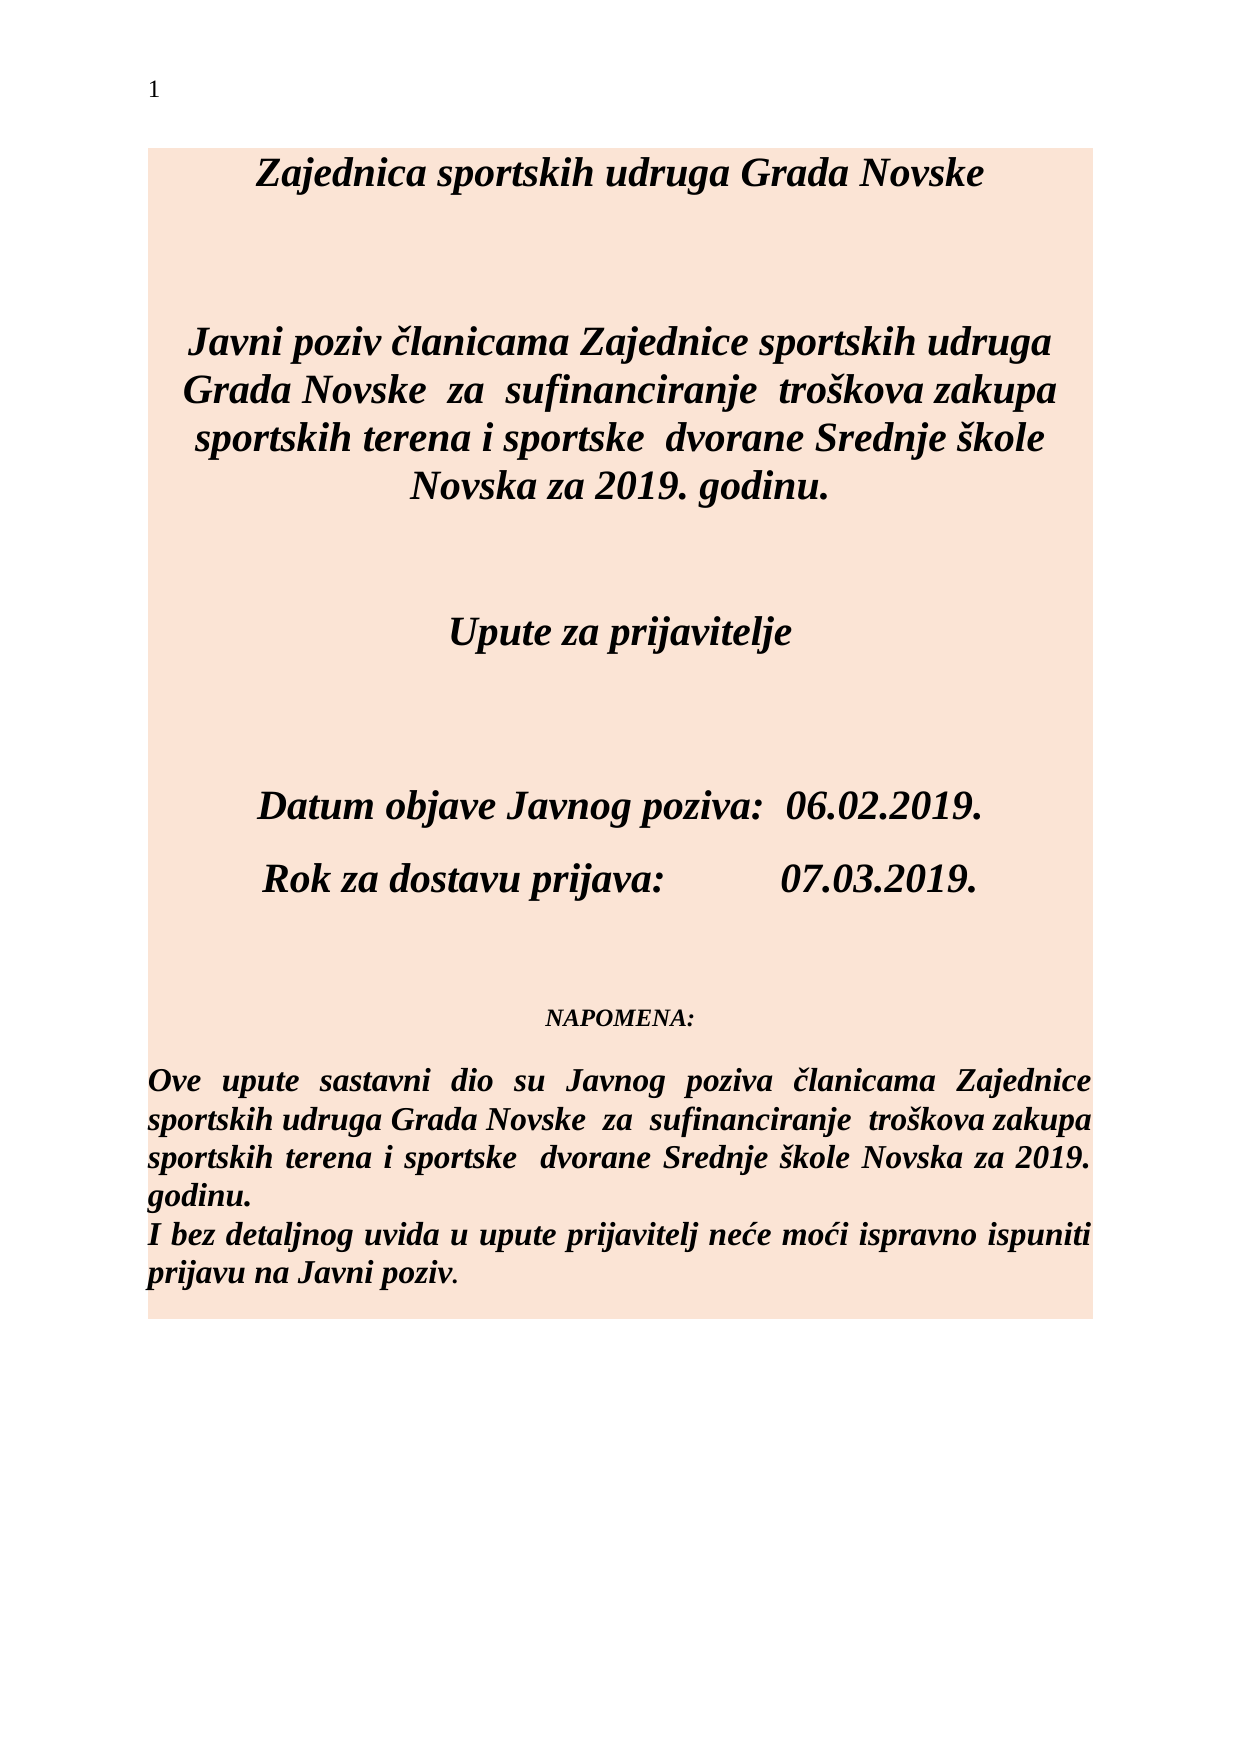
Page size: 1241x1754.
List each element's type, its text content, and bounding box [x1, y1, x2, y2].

text I bez detaljnog uvida u upute prijavitelj neće moći ispravno ispuniti prijavu na Javni poziv. [148, 1214, 1093, 1291]
subtitle Upute za prijavitelje [148, 606, 1093, 702]
text Ove upute sastavni dio su Javnog poziva članicama Zajednice sportskih udruga Grada Novske za sufinanciranje troškova zakupa sportskih terena i sportske dvorane Srednje škole Novska za 2019. godinu. [148, 1061, 1093, 1214]
text Zajednica sportskih udruga Grada Novske [148, 148, 1093, 196]
subtitle Datum objave Javnog poziva: 06.02.2019. [148, 781, 1093, 828]
subtitle Javni poziv članicama Zajednice sportskih udruga Grada Novske za sufinanciranje troškova zakupa sportskih terena i sportske dvorane Srednje škole Novska za 2019. godinu. [148, 316, 1093, 508]
subtitle Rok za dostavu prijava: 07.03.2019. [148, 853, 1093, 901]
text NAPOMENA: [148, 1003, 1093, 1032]
